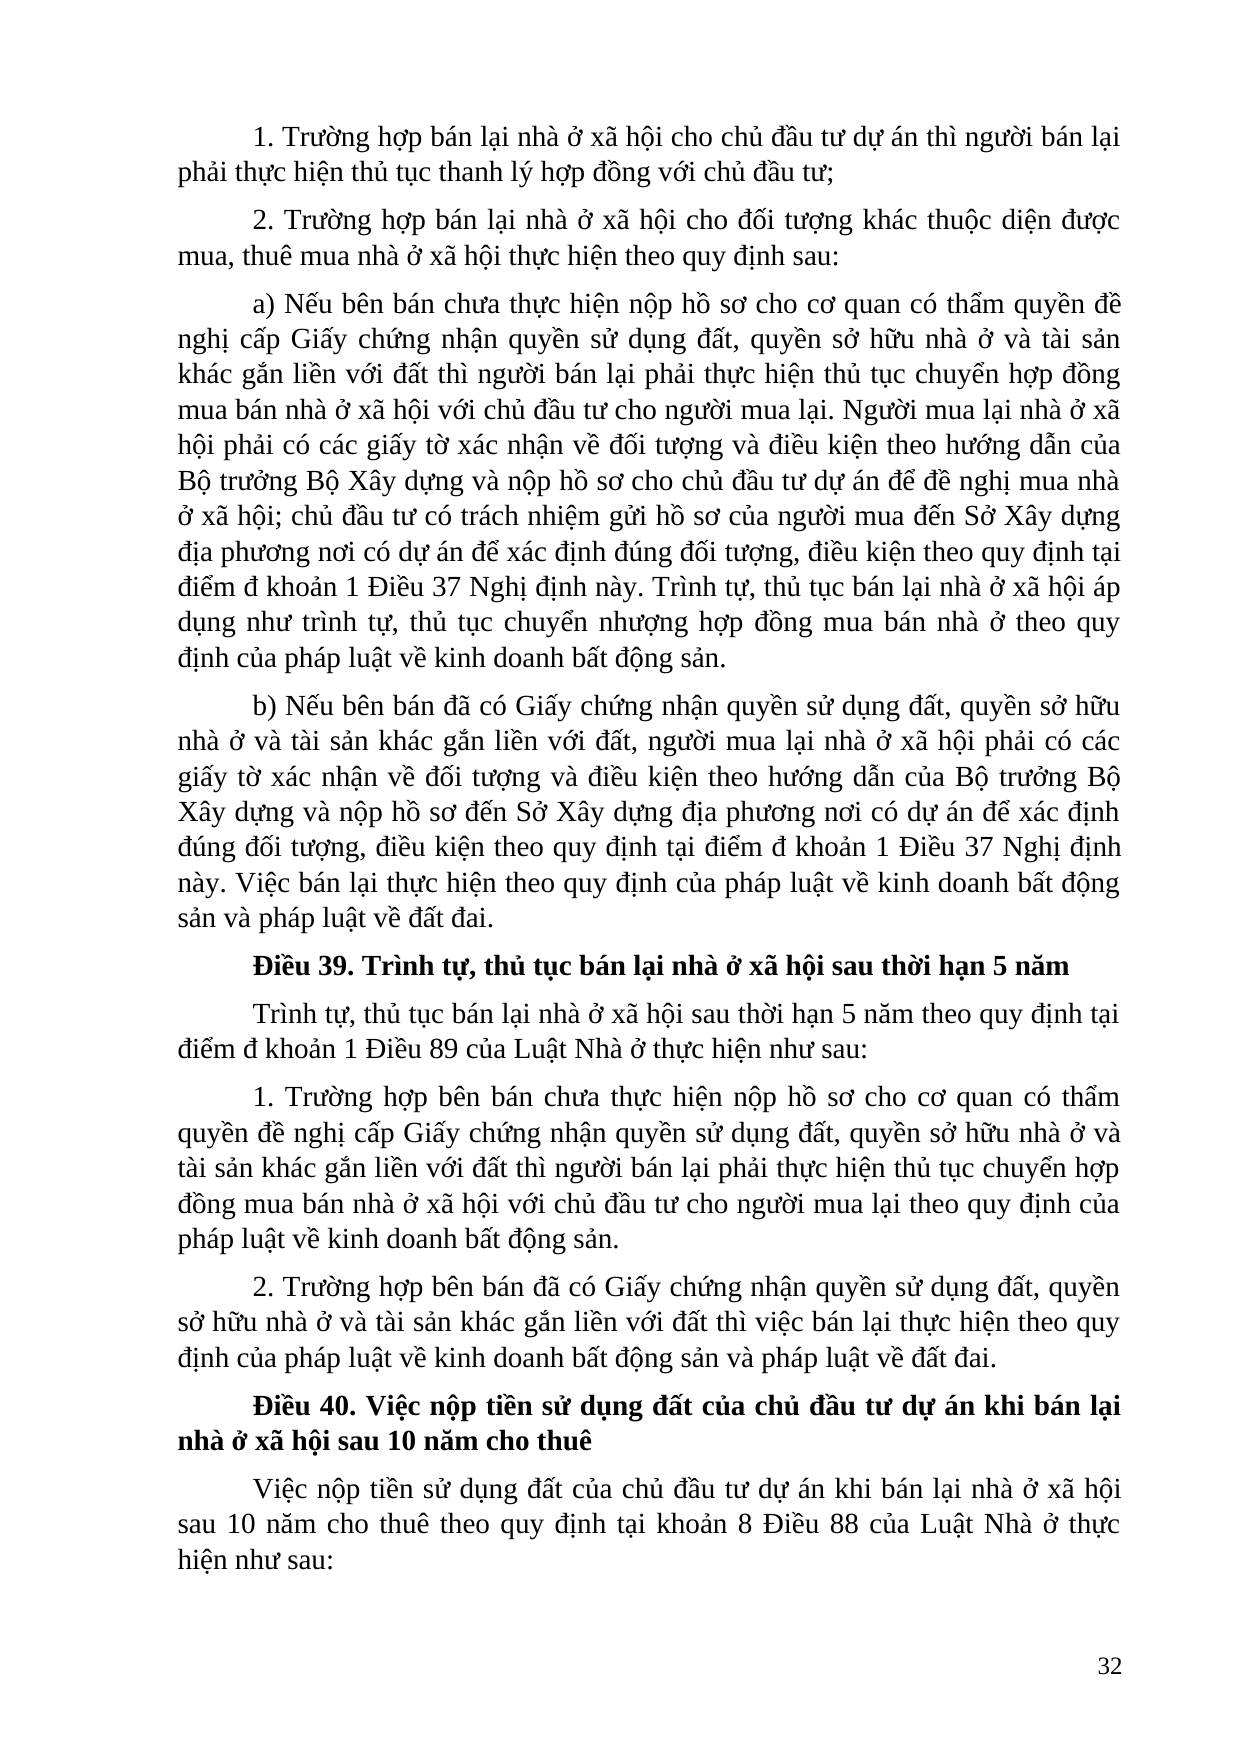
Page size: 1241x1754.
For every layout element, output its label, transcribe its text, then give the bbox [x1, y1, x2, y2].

text Trình tự, thủ tục bán lại nhà ở xã hội sau thời hạn 5 năm theo quy định tại điểm đ khoản 1 Điều 89 của Luật Nhà ở thực hiện như sau: [177, 995, 1122, 1066]
text Việc nộp tiền sử dụng đất của chủ đầu tư dự án khi bán lại nhà ở xã hội sau 10 năm cho thuê theo quy định tại khoản 8 Điều 88 của Luật Nhà ở thực hiện như sau: [177, 1470, 1122, 1576]
text 2. Trường hợp bên bán đã có Giấy chứng nhận quyền sử dụng đất, quyền sở hữu nhà ở và tài sản khác gắn liền với đất thì việc bán lại thực hiện theo quy định của pháp luật về kinh doanh bất động sản và pháp luật về đất đai. [177, 1268, 1122, 1374]
text b) Nếu bên bán đã có Giấy chứng nhận quyền sử dụng đất, quyền sở hữu nhà ở và tài sản khác gắn liền với đất, người mua lại nhà ở xã hội phải có các giấy tờ xác nhận về đối tượng và điều kiện theo hướng dẫn của Bộ trưởng Bộ Xây dựng và nộp hồ sơ đến Sở Xây dựng địa phương nơi có dự án để xác định đúng đối tượng, điều kiện theo quy định tại điểm đ khoản 1 Điều 37 Nghị định này. Việc bán lại thực hiện theo quy định của pháp luật về kinh doanh bất động sản và pháp luật về đất đai. [177, 687, 1122, 935]
text Điều 39. Trình tự, thủ tục bán lại nhà ở xã hội sau thời hạn 5 năm [177, 947, 1122, 983]
text 1. Trường hợp bên bán chưa thực hiện nộp hồ sơ cho cơ quan có thẩm quyền đề nghị cấp Giấy chứng nhận quyền sử dụng đất, quyền sở hữu nhà ở và tài sản khác gắn liền với đất thì người bán lại phải thực hiện thủ tục chuyển hợp đồng mua bán nhà ở xã hội với chủ đầu tư cho người mua lại theo quy định của pháp luật về kinh doanh bất động sản. [177, 1078, 1122, 1256]
text Điều 40. Việc nộp tiền sử dụng đất của chủ đầu tư dự án khi bán lại nhà ở xã hội sau 10 năm cho thuê [177, 1387, 1122, 1458]
text 1. Trường hợp bán lại nhà ở xã hội cho chủ đầu tư dự án thì người bán lại phải thực hiện thủ tục thanh lý hợp đồng với chủ đầu tư; [177, 118, 1122, 189]
text a) Nếu bên bán chưa thực hiện nộp hồ sơ cho cơ quan có thẩm quyền đề nghị cấp Giấy chứng nhận quyền sử dụng đất, quyền sở hữu nhà ở và tài sản khác gắn liền với đất thì người bán lại phải thực hiện thủ tục chuyển hợp đồng mua bán nhà ở xã hội với chủ đầu tư cho người mua lại. Người mua lại nhà ở xã hội phải có các giấy tờ xác nhận về đối tượng và điều kiện theo hướng dẫn của Bộ trưởng Bộ Xây dựng và nộp hồ sơ cho chủ đầu tư dự án để đề nghị mua nhà ở xã hội; chủ đầu tư có trách nhiệm gửi hồ sơ của người mua đến Sở Xây dựng địa phương nơi có dự án để xác định đúng đối tượng, điều kiện theo quy định tại điểm đ khoản 1 Điều 37 Nghị định này. Trình tự, thủ tục bán lại nhà ở xã hội áp dụng như trình tự, thủ tục chuyển nhượng hợp đồng mua bán nhà ở theo quy định của pháp luật về kinh doanh bất động sản. [177, 285, 1122, 674]
text 2. Trường hợp bán lại nhà ở xã hội cho đối tượng khác thuộc diện được mua, thuê mua nhà ở xã hội thực hiện theo quy định sau: [177, 201, 1122, 272]
